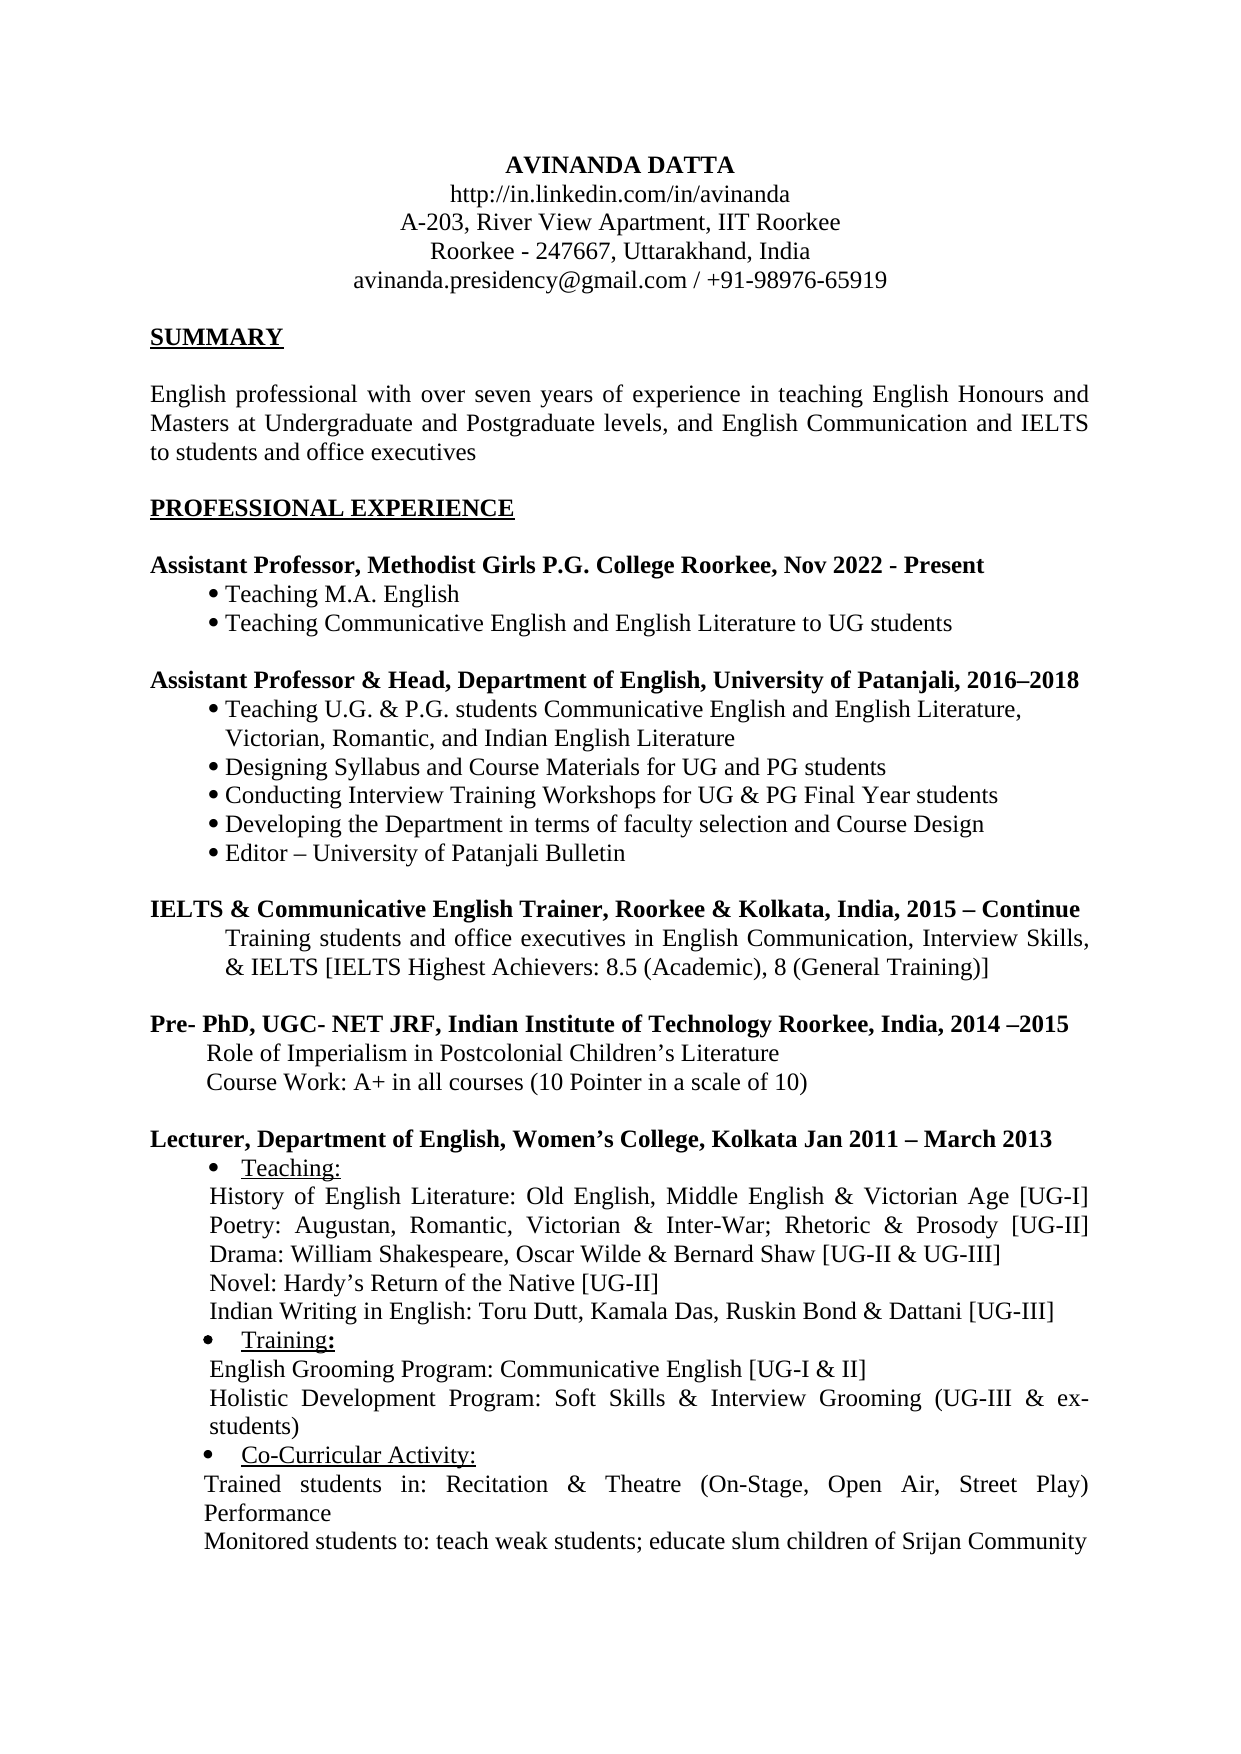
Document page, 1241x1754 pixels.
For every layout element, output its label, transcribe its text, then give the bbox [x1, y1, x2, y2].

list Teaching U.G. & P.G. students Communicative English and English Literature, [206, 694, 1090, 723]
list Conducting Interview Training Workshops for UG & PG Final Year students [206, 780, 1090, 809]
text Pre- PhD, UGC- NET JRF, Indian Institute of Technology Roorkee, India, 2014 –2015 [150, 1009, 1090, 1038]
text A-203, River View Apartment, IIT Roorkee [150, 207, 1090, 236]
list Teaching Communicative English and English Literature to UG students [206, 608, 1090, 637]
list Developing the Department in terms of faculty selection and Course Design [206, 809, 1090, 838]
text IELTS & Communicative English Trainer, Roorkee & Kolkata, India, 2015 – Continue [150, 894, 1090, 923]
list Designing Syllabus and Course Materials for UG and PG students [206, 752, 1090, 780]
list Victorian, Romantic, and Indian English Literature [209, 723, 1090, 752]
text PROFESSIONAL EXPERIENCE [150, 493, 1090, 522]
list Course Work: A+ in all courses (10 Pointer in a scale of 10) [206, 1067, 1090, 1096]
list Teaching M.A. English [206, 579, 1090, 608]
text Training students and office executives in English Communication, Interview Skills, & IELTS [IELTS Highest Achievers: 8.5 (Academic), 8 (General Training)] [225, 923, 1090, 981]
text Trained students in: Recitation & Theatre (On-Stage, Open Air, Street Play) Performance [203, 1469, 1090, 1526]
text SUMMARY [150, 322, 1090, 351]
text Indian Writing in English: Toru Dutt, Kamala Das, Ruskin Bond & Dattani [UG-III] [209, 1296, 1090, 1325]
text Lecturer, Department of English, Women’s College, Kolkata Jan 2011 – March 2013 [150, 1124, 1090, 1153]
text Roorkee - 247667, Uttarakhand, India [150, 236, 1090, 265]
text Novel: Hardy’s Return of the Native [UG-II] [209, 1268, 1090, 1296]
text History of English Literature: Old English, Middle English & Victorian Age [UG-I] Poetry: Augustan, Romantic, Victorian & Inter-War; Rhetoric & Prosody [UG-II] Drama: William Shakespeare, Oscar Wilde & Bernard Shaw [UG-II & UG-III] [209, 1181, 1090, 1268]
list Co-Curricular Activity: [203, 1440, 1090, 1469]
text AVINANDA DATTA [150, 150, 1090, 179]
list Role of Imperialism in Postcolonial Children’s Literature [206, 1038, 1090, 1067]
text English Grooming Program: Communicative English [UG-I & II] [209, 1354, 1090, 1383]
text Holistic Development Program: Soft Skills & Interview Grooming (UG-III & ex-students) [209, 1383, 1090, 1440]
text avinanda.presidency@gmail.com / +91-98976-65919 [150, 265, 1090, 294]
list Teaching: [209, 1153, 1090, 1181]
list Training: [203, 1325, 1090, 1354]
text Assistant Professor, Methodist Girls P.G. College Roorkee, Nov 2022 - Present [150, 550, 1090, 579]
text Assistant Professor & Head, Department of English, University of Patanjali, 2016–2018 [150, 665, 1090, 694]
text Monitored students to: teach weak students; educate slum children of Srijan Community [203, 1526, 1090, 1555]
text http://in.linkedin.com/in/avinanda [150, 179, 1090, 207]
text English professional with over seven years of experience in teaching English Honours and Masters at Undergraduate and Postgraduate levels, and English Communication and IELTS to students and office executives [150, 379, 1090, 466]
list Editor – University of Patanjali Bulletin [206, 838, 1090, 867]
